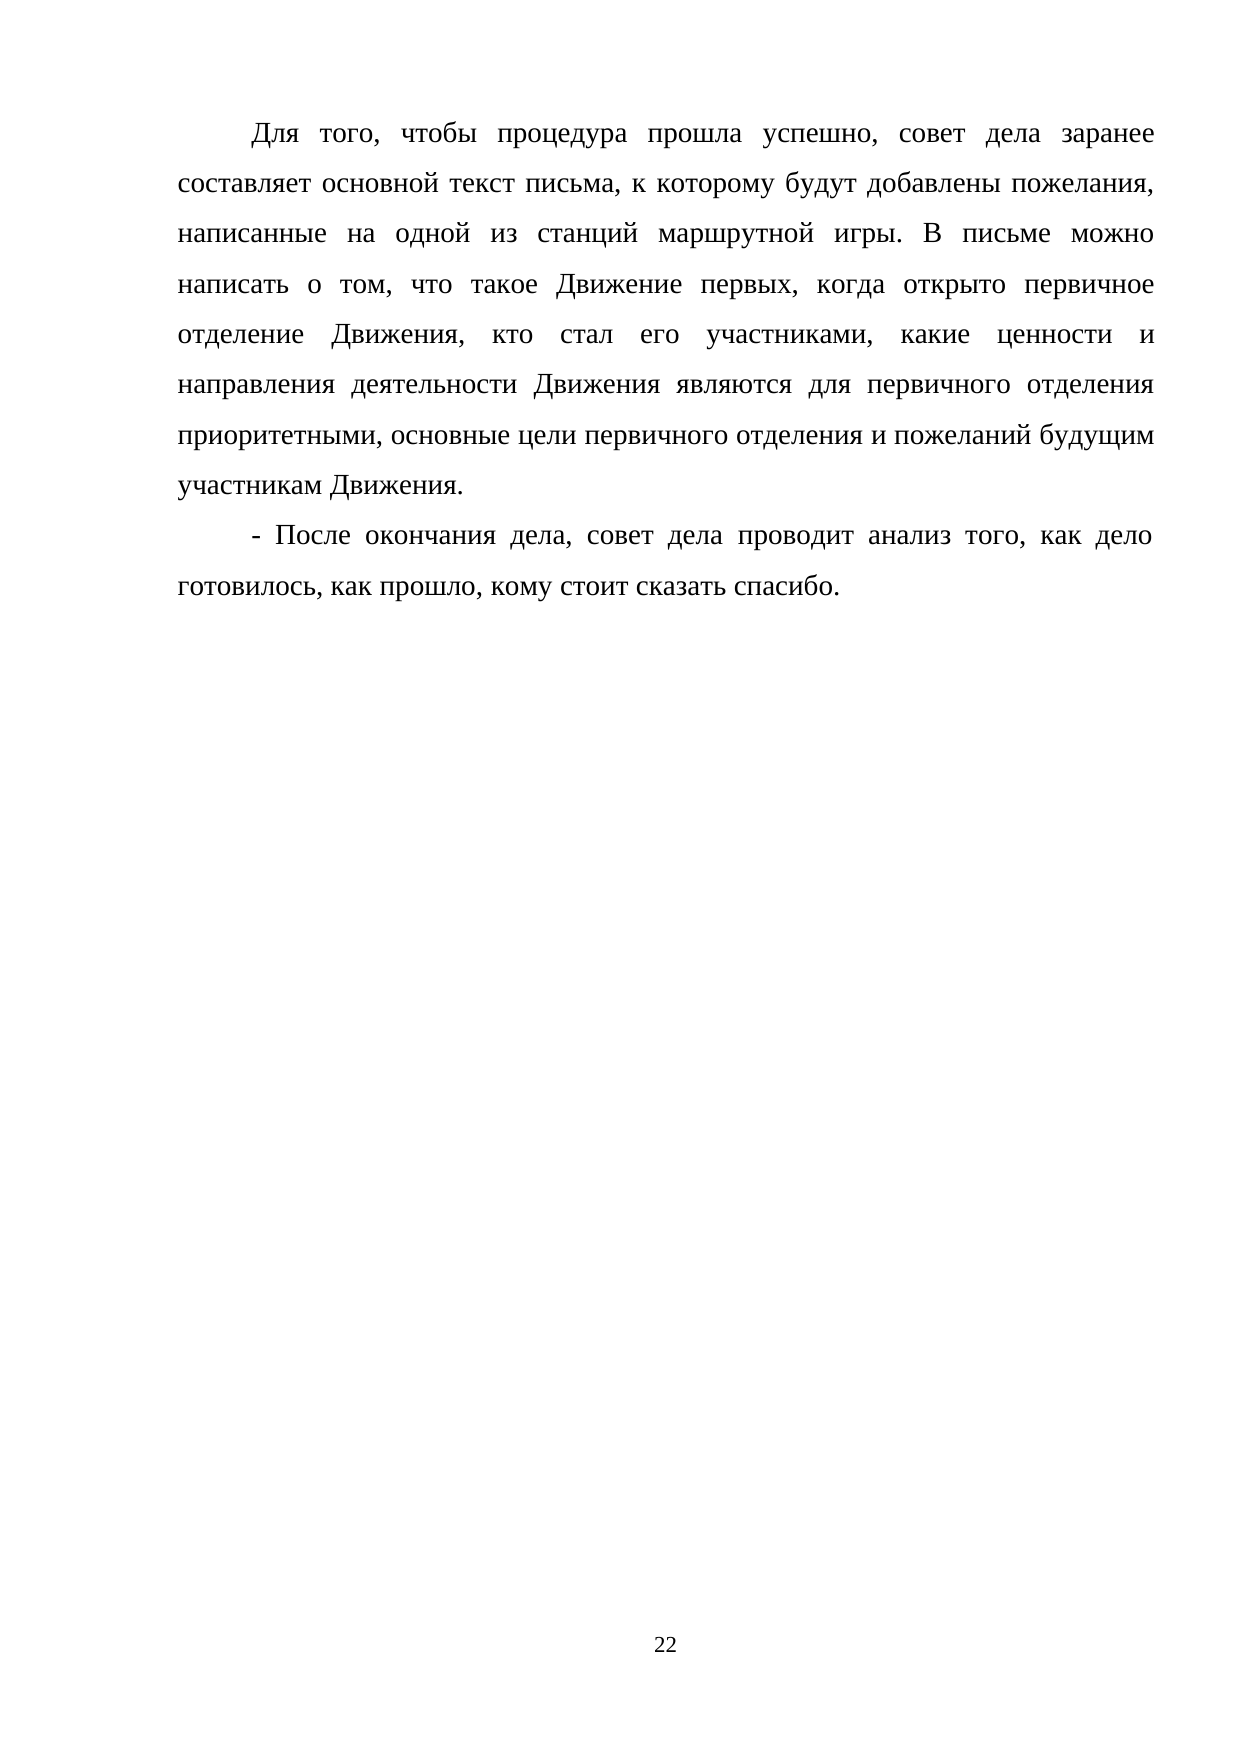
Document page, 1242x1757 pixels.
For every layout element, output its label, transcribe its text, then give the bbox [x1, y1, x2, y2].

list После окончания дела, совет дела проводит анализ того, как дело готовилось, как прошло, кому стоит сказать спасибо. [177, 517, 1153, 602]
text Для того, чтобы процедура прошла успешно, совет дела заранее составляет основной текст письма, к которому будут добавлены пожелания, написанные на одной из станций маршрутной игры. В письме можно написать о том, что такое Движение первых, когда открыто первичное отделение Движения, кто стал его участниками, какие ценности и направления деятельности Движения являются для первичного отделения приоритетными, основные цели первичного отделения и пожеланий будущим участникам Движения. [177, 115, 1155, 501]
